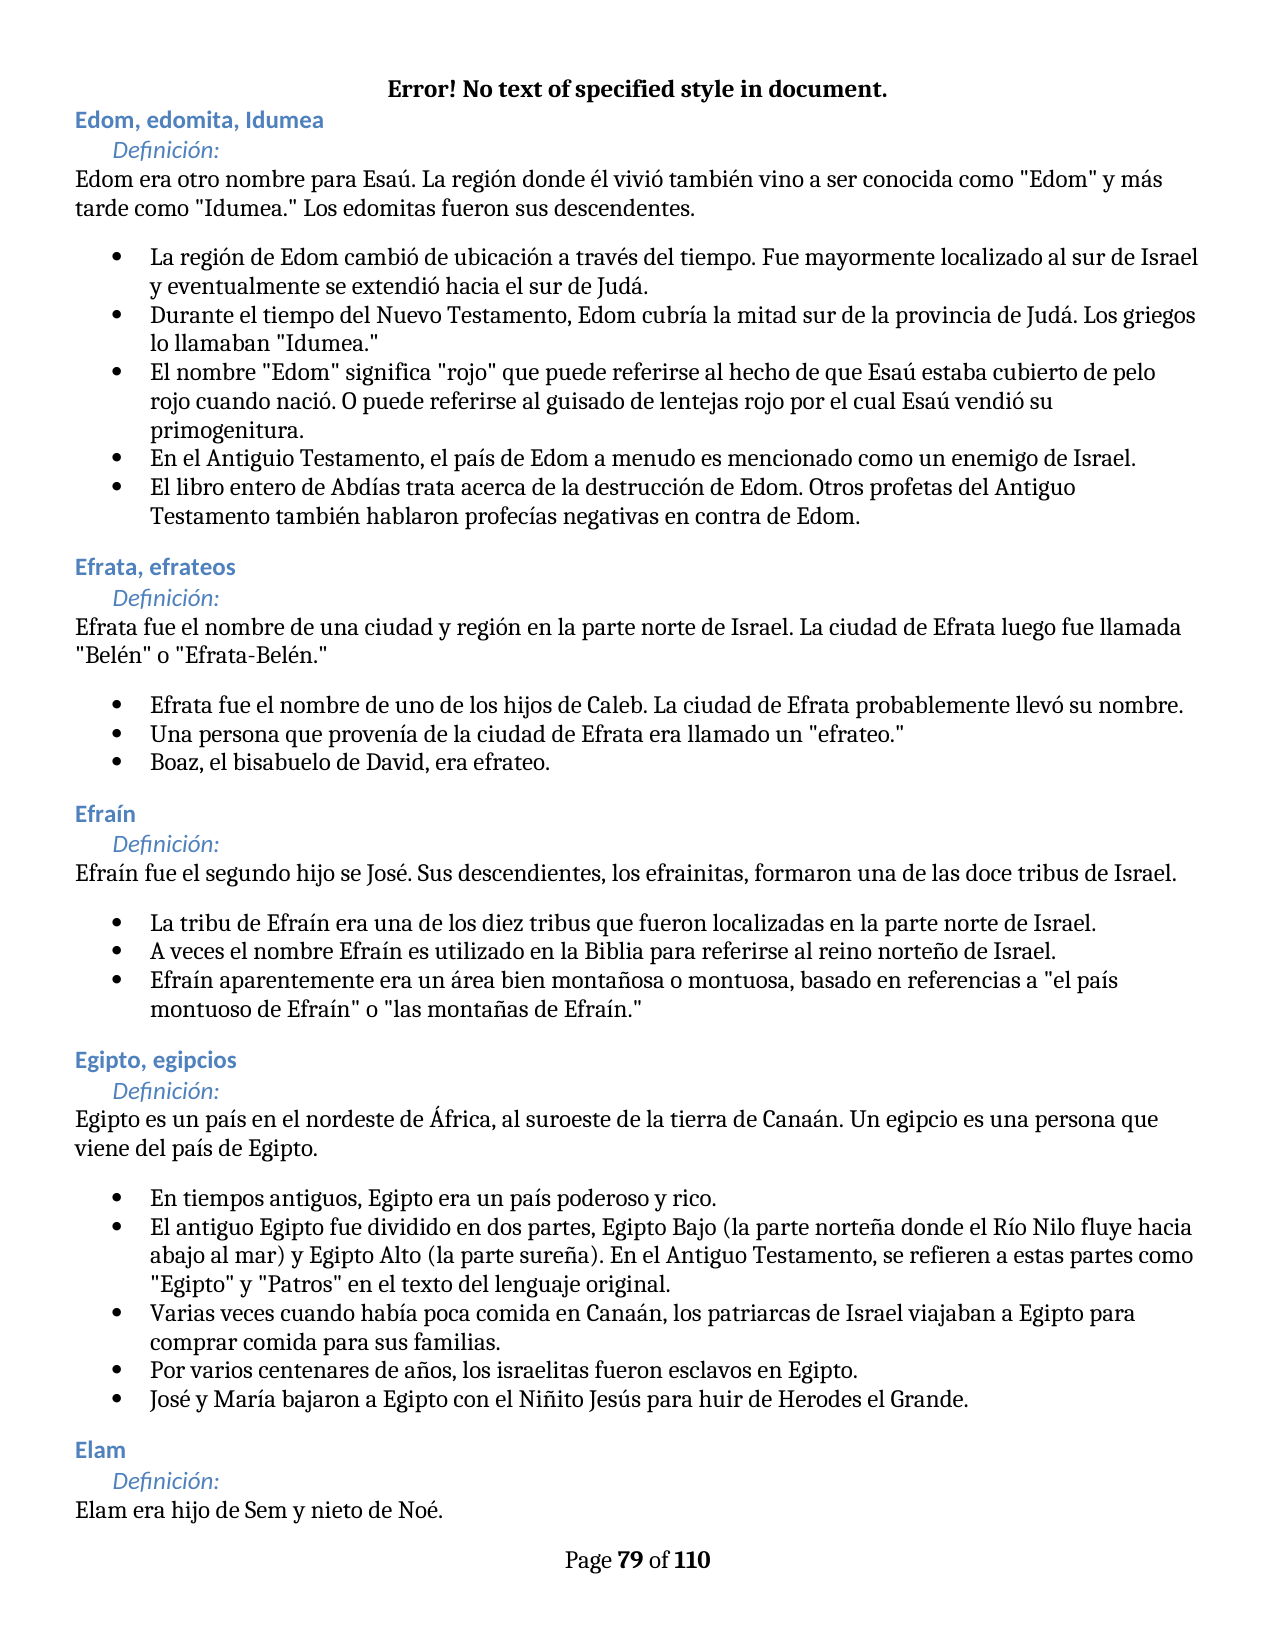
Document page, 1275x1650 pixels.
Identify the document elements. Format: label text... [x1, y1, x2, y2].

list A veces el nombre Efraín es utilizado en la Biblia para referirse al reino norteño de Israel. [112, 937, 1200, 966]
subtitle Edom, edomita, Idumea [75, 104, 1200, 134]
list En tiempos antiguos, Egipto era un país poderoso y rico. [112, 1184, 1200, 1212]
list Por varios centenares de años, los israelitas fueron esclavos en Egipto. [112, 1356, 1200, 1385]
list Efrata fue el nombre de uno de los hijos de Caleb. La ciudad de Efrata probablemente llevó su nombre. [112, 691, 1200, 719]
subtitle Efraín [75, 798, 1200, 828]
text Efraín fue el segundo hijo se José. Sus descendientes, los efrainitas, formaron una de las doce tribus de Israel. [75, 859, 1200, 888]
subtitle Definición: [75, 1465, 1200, 1496]
list Boaz, el bisabuelo de David, era efrateo. [112, 748, 1200, 777]
list Varias veces cuando había poca comida en Canaán, los patriarcas de Israel viajaban a Egipto para comprar comida para sus familias. [112, 1299, 1200, 1356]
text Efrata fue el nombre de una ciudad y región en la parte norte de Israel. La ciudad de Efrata luego fue llamada "Belén" o "Efrata-Belén." [75, 612, 1200, 670]
subtitle Definición: [75, 582, 1200, 612]
subtitle Definición: [75, 1075, 1200, 1105]
text Edom era otro nombre para Esaú. La región donde él vivió también vino a ser conocida como "Edom" y más tarde como "Idumea." Los edomitas fueron sus descendentes. [75, 165, 1200, 222]
subtitle Efrata, efrateos [75, 551, 1200, 582]
list El nombre "Edom" significa "rojo" que puede referirse al hecho de que Esaú estaba cubierto de pelo rojo cuando nació. O puede referirse al guisado de lentejas rojo por el cual Esaú vendió su primogenitura. [112, 358, 1200, 444]
text Elam era hijo de Sem y nieto de Noé. [75, 1496, 1200, 1524]
text Egipto es un país en el nordeste de África, al suroeste de la tierra de Canaán. Un egipcio es una persona que viene del país de Egipto. [75, 1105, 1200, 1163]
list El libro entero de Abdías trata acerca de la destrucción de Edom. Otros profetas del Antiguo Testamento también hablaron profecías negativas en contra de Edom. [112, 473, 1200, 531]
list Durante el tiempo del Nuevo Testamento, Edom cubría la mitad sur de la provincia de Judá. Los griegos lo llamaban "Idumea." [112, 301, 1200, 358]
list En el Antiguio Testamento, el país de Edom a menudo es mencionado como un enemigo de Israel. [112, 444, 1200, 473]
list La tribu de Efraín era una de los diez tribus que fueron localizadas en la parte norte de Israel. [112, 908, 1200, 937]
list El antiguo Egipto fue dividido en dos partes, Egipto Bajo (la parte norteña donde el Río Nilo fluye hacia abajo al mar) y Egipto Alto (la parte sureña). En el Antiguo Testamento, se refieren a estas partes como "Egipto" y "Patros" en el texto del lenguaje original. [112, 1212, 1200, 1299]
subtitle Elam [75, 1434, 1200, 1465]
subtitle Definición: [75, 134, 1200, 165]
list José y María bajaron a Egipto con el Niñito Jesús para huir de Herodes el Grande. [112, 1385, 1200, 1414]
list Efraín aparentemente era un área bien montañosa o montuosa, basado en referencias a "el país montuoso de Efraín" o "las montañas de Efraín." [112, 966, 1200, 1023]
subtitle Definición: [75, 828, 1200, 859]
list Una persona que provenía de la ciudad de Efrata era llamado un "efrateo." [112, 719, 1200, 748]
list La región de Edom cambió de ubicación a través del tiempo. Fue mayormente localizado al sur de Israel y eventualmente se extendió hacia el sur de Judá. [112, 243, 1200, 301]
subtitle Egipto, egipcios [75, 1044, 1200, 1075]
